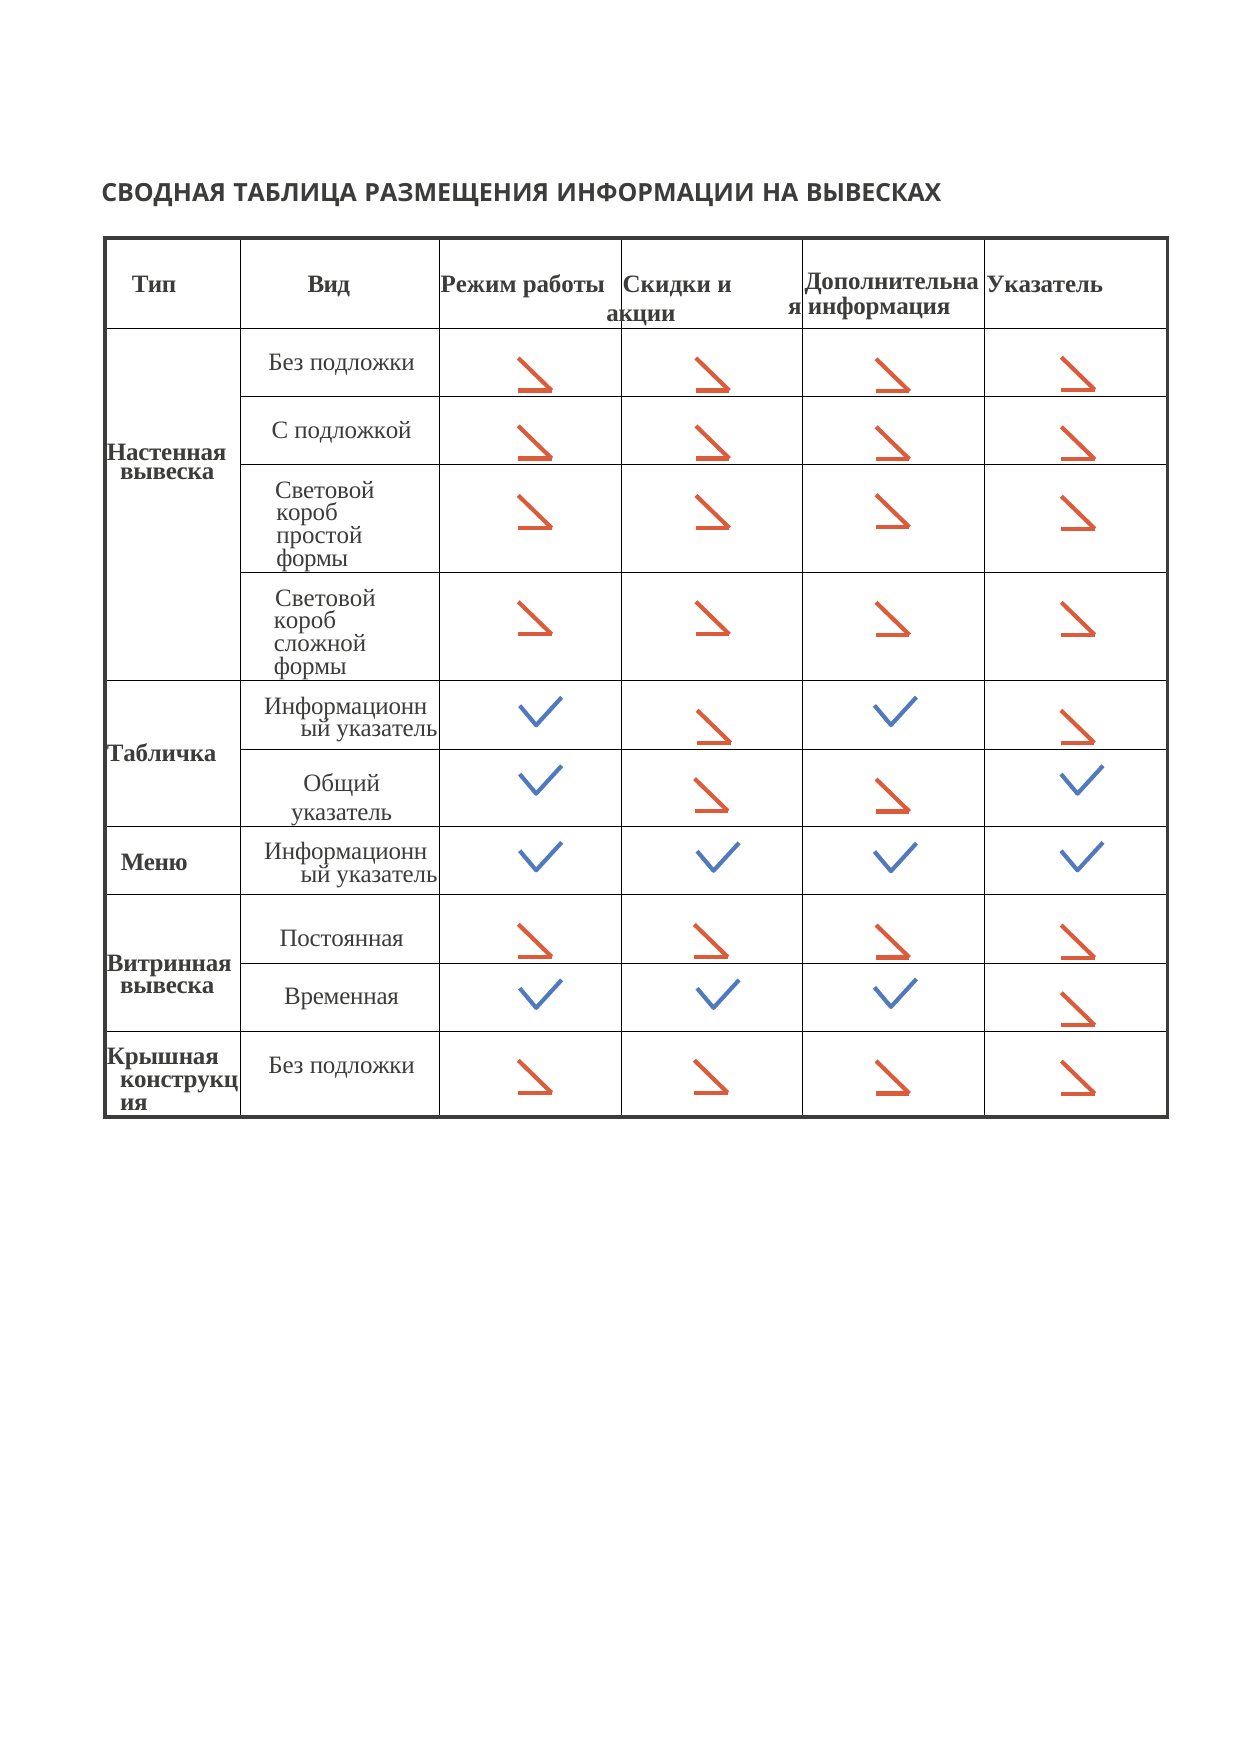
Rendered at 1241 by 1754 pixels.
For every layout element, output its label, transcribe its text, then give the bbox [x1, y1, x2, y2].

table_cell Без подложки [241, 329, 439, 396]
table_cell Информационный указатель [241, 681, 439, 748]
table_cell Световой короб сложной формы [241, 573, 439, 680]
table_header Вид [241, 240, 439, 327]
table_cell [803, 681, 984, 748]
table_cell [985, 1032, 1166, 1115]
table_cell Настенная вывеска [107, 329, 240, 680]
table_cell [440, 329, 621, 396]
table_cell [622, 750, 802, 826]
table_header Скидки и акции [622, 240, 802, 327]
table_cell [985, 573, 1166, 680]
table_header Дополнительная информация [803, 240, 984, 327]
table_cell [440, 827, 621, 894]
table_header Указатель [985, 240, 1166, 327]
table_cell [803, 1032, 984, 1115]
table_cell [440, 750, 621, 826]
table_cell [440, 895, 621, 962]
table_cell [622, 681, 802, 748]
table_cell [803, 750, 984, 826]
table_cell Постоянная [241, 895, 439, 962]
table_cell [985, 329, 1166, 396]
table_cell Крышная конструкция [107, 1032, 240, 1115]
table_header Тип [107, 240, 240, 327]
table_cell [985, 964, 1166, 1031]
table_header Режим работы [440, 240, 621, 327]
table_cell Табличка [107, 681, 240, 826]
table_cell Временная [241, 964, 439, 1031]
table_cell [985, 895, 1166, 962]
table_cell [622, 573, 802, 680]
table_cell [985, 827, 1166, 894]
table_cell [622, 895, 802, 962]
table_cell [440, 964, 621, 1031]
table_cell [622, 827, 802, 894]
table_cell [803, 329, 984, 396]
table_cell Витринная вывеска [107, 895, 240, 1031]
table_cell С подложкой [241, 397, 439, 464]
text СВОДНАЯ ТАБЛИЦА РАЗМЕЩЕНИЯ ИНФОРМАЦИИ НА ВЫВЕСКАХ [101, 174, 1201, 208]
table_cell [440, 681, 621, 748]
table_cell [803, 465, 984, 572]
table_cell [803, 964, 984, 1031]
table_cell [803, 827, 984, 894]
table_cell [440, 465, 621, 572]
table_cell [622, 964, 802, 1031]
table_cell [803, 895, 984, 962]
table_cell Без подложки [241, 1032, 439, 1115]
table_cell [985, 681, 1166, 748]
table_cell [440, 573, 621, 680]
table_cell [803, 573, 984, 680]
table_cell [622, 465, 802, 572]
table_cell [440, 1032, 621, 1115]
table_cell [985, 397, 1166, 464]
table_cell [440, 397, 621, 464]
table_cell Световой короб простой формы [241, 465, 439, 572]
table_cell [622, 1032, 802, 1115]
table_cell [985, 465, 1166, 572]
table_cell [622, 397, 802, 464]
table_cell [985, 750, 1166, 826]
table_cell Информационный указатель [241, 827, 439, 894]
table_cell [803, 397, 984, 464]
table_cell Общий указатель [241, 750, 439, 826]
table_cell [622, 329, 802, 396]
table_cell Меню [107, 827, 240, 894]
